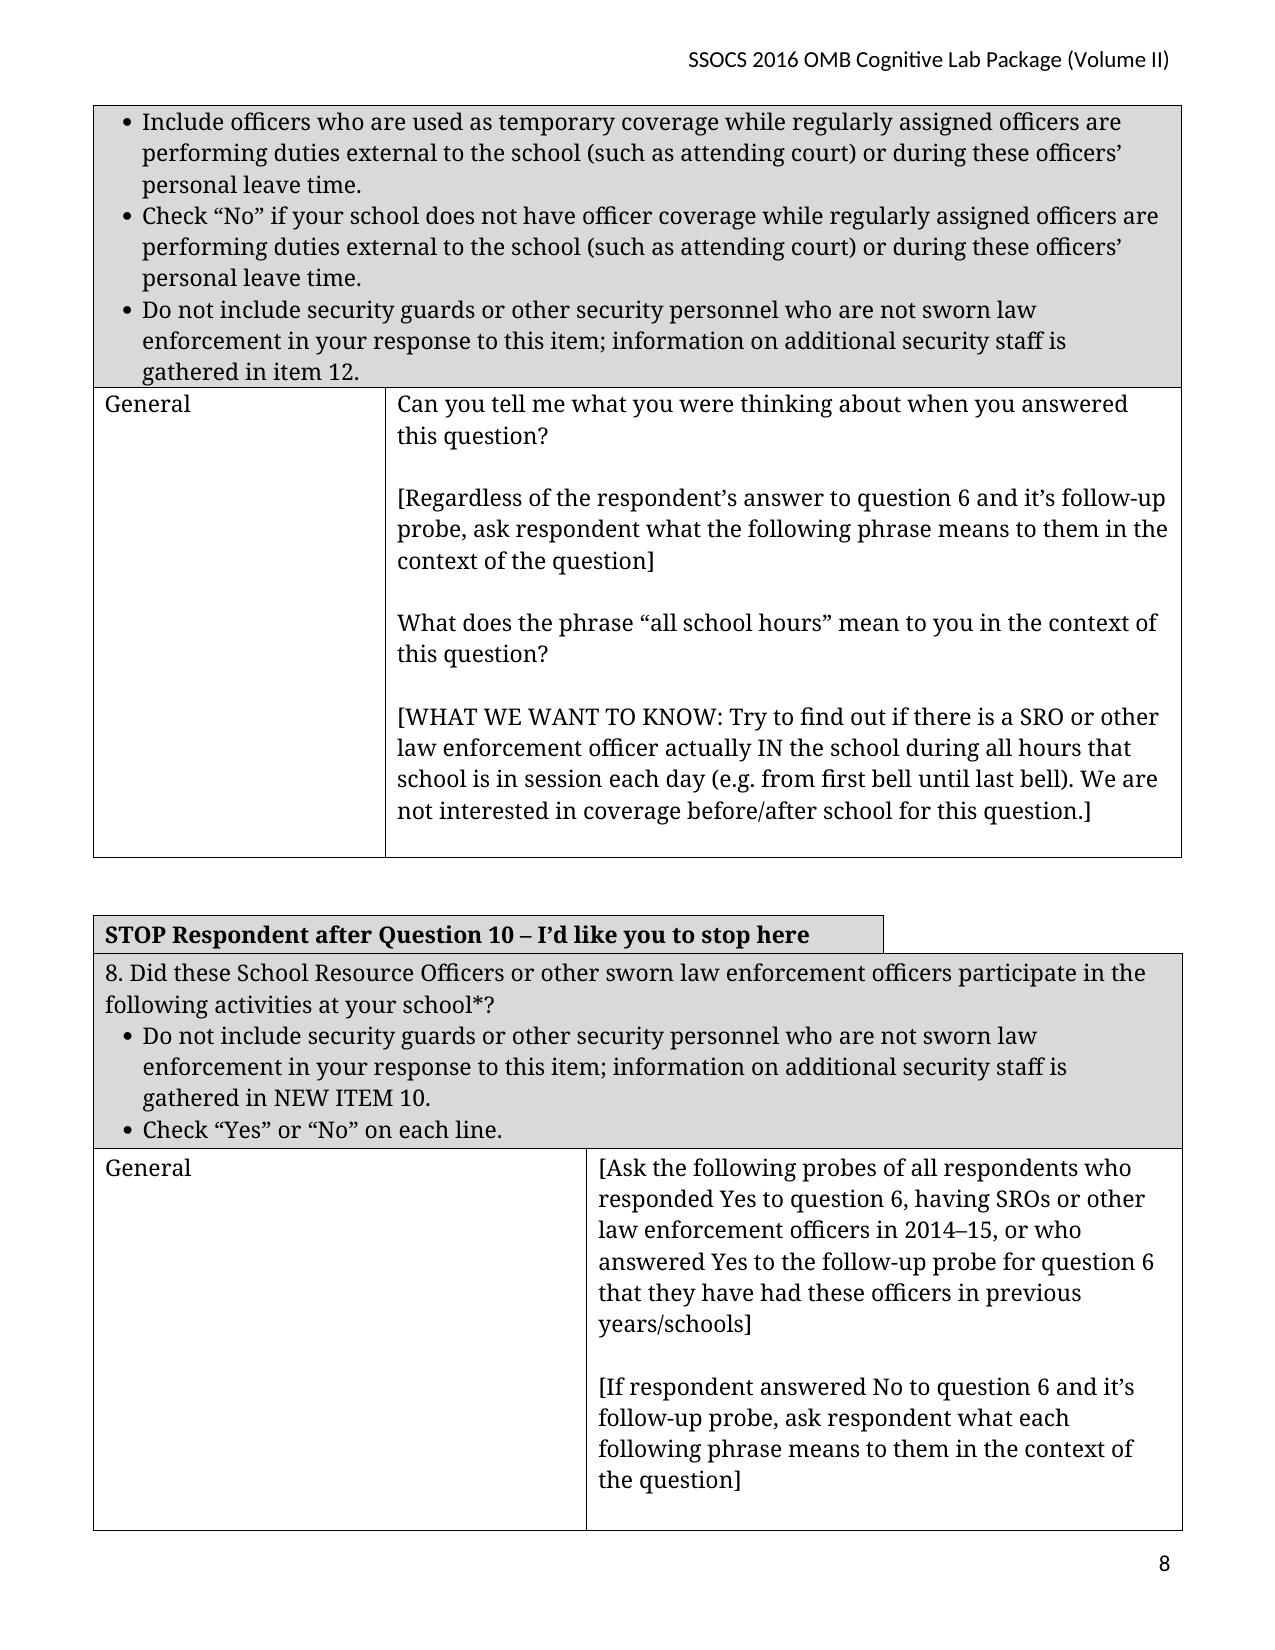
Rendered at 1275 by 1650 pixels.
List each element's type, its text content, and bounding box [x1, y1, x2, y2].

table_cell General [94, 1149, 586, 1530]
table_header STOP Respondent after Question 10 – I’d like you to stop here [94, 916, 883, 953]
table_cell 8. Did these School Resource Officers or other sworn law enforcement officers participate in the following activities at your school*? Do not include security guards or other security personnel who are not sworn law enforcement in your response to this item; information on additional security staff is gathered in NEW ITEM 10. Check “Yes” or “No” on each line. [94, 954, 1182, 1148]
table_cell Can you tell me what you were thinking about when you answered this question? [Regardless of the respondent’s answer to question 6 and it’s follow-up probe, ask respondent what the following phrase means to them in the context of the question] What does the phrase “all school hours” mean to you in the context of this question? [WHAT WE WANT TO KNOW: Try to find out if there is a SRO or other law enforcement officer actually IN the school during all hours that school is in session each day (e.g. from first bell until last bell). We are not interested in coverage before/after school for this question.] [386, 388, 1181, 857]
table_cell General [94, 388, 385, 857]
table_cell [94, 106, 1181, 387]
table_cell [Ask the following probes of all respondents who responded Yes to question 6, having SROs or other law enforcement officers in 2014–15, or who answered Yes to the follow-up probe for question 6 that they have had these officers in previous years/schools] [If respondent answered No to question 6 and it’s follow-up probe, ask respondent what each following phrase means to them in the context of the question] [587, 1149, 1182, 1530]
